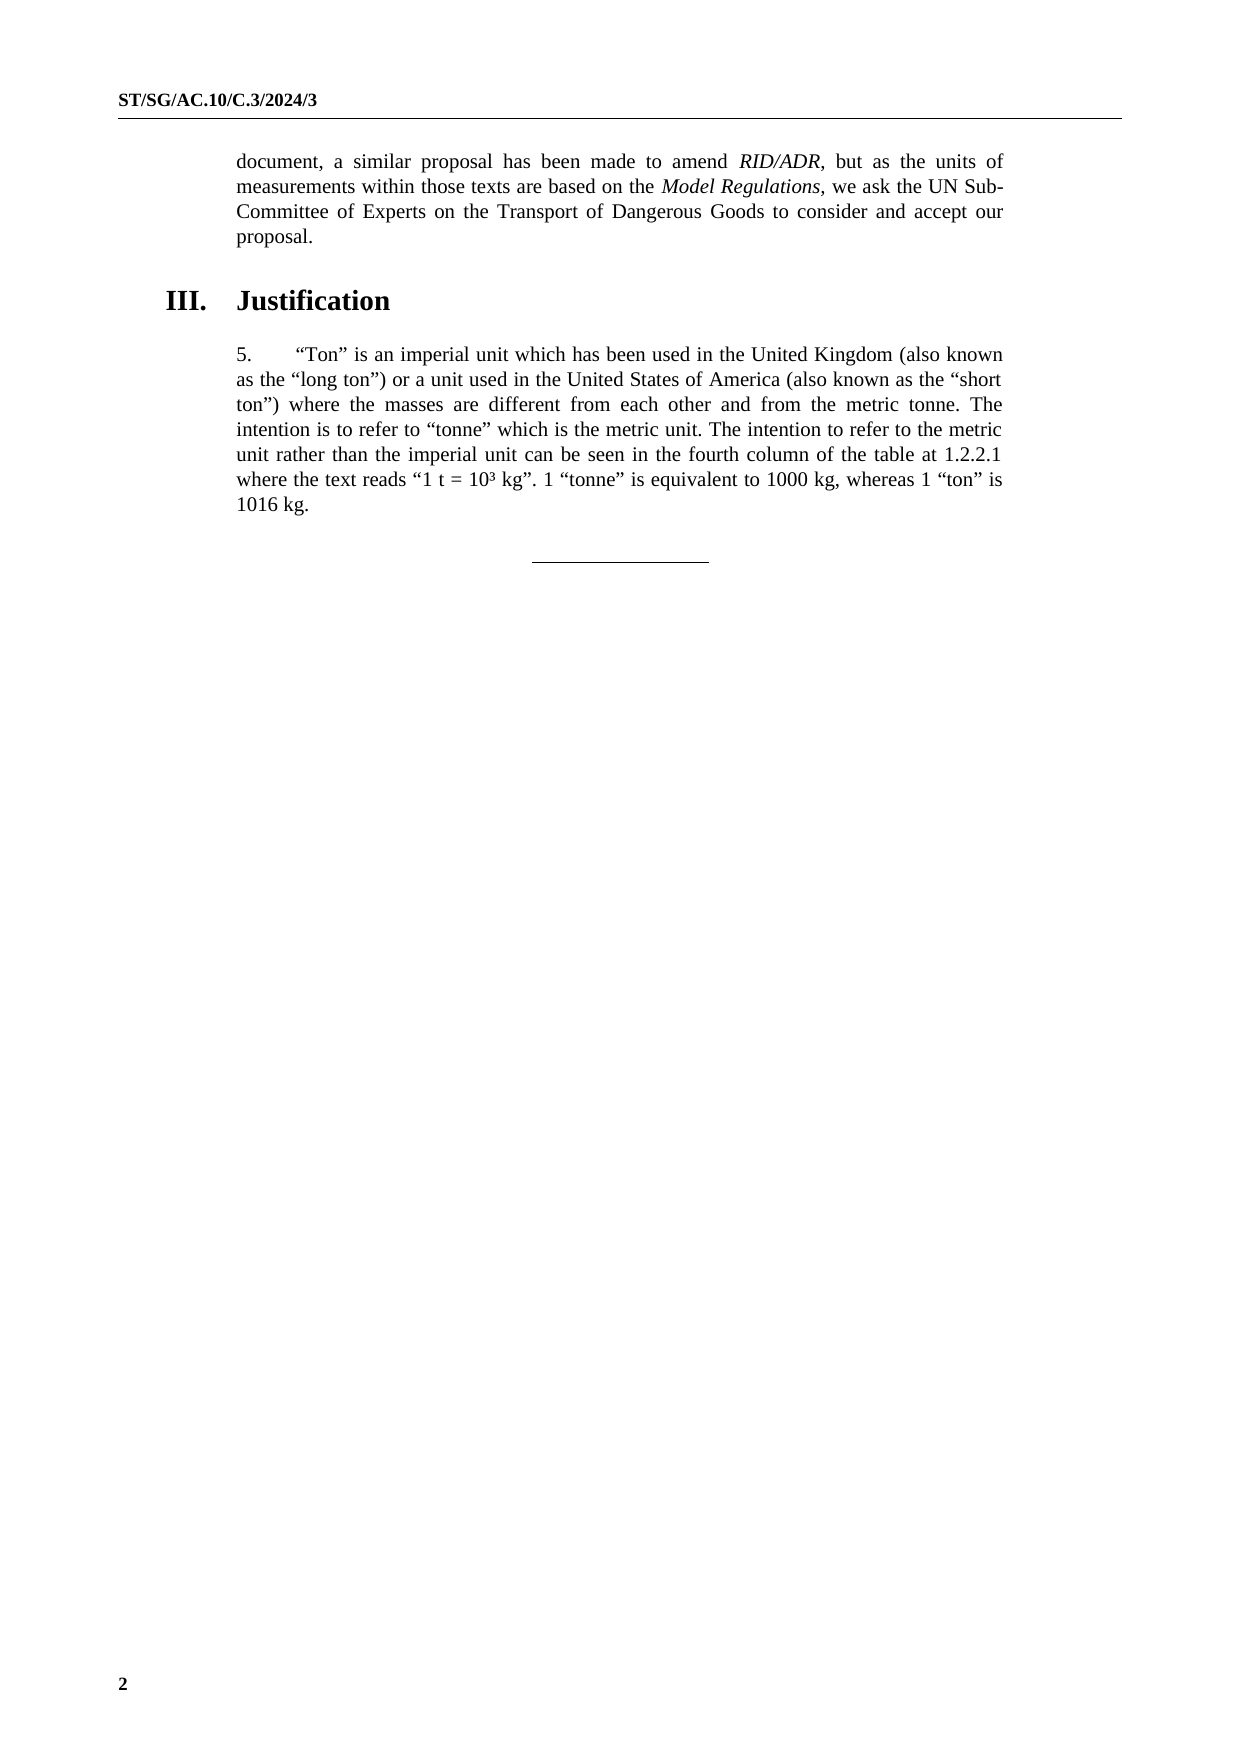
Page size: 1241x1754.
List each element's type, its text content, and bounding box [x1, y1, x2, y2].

text 5. “Ton” is an imperial unit which has been used in the United Kingdom (also known as the “long ton”) or a unit used in the United States of America (also known as the “short ton”) where the masses are different from each other and from the metric tonne. The intention is to refer to “tonne” which is the metric unit. The intention to refer to the metric unit rather than the imperial unit can be seen in the fourth column of the table at 1.2.2.1 where the text reads “1 t = 10³ kg”. 1 “tonne” is equivalent to 1000 kg, whereas 1 “ton” is 1016 kg. [236, 341, 1004, 516]
text III. Justification [118, 285, 1004, 316]
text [236, 148, 1004, 248]
